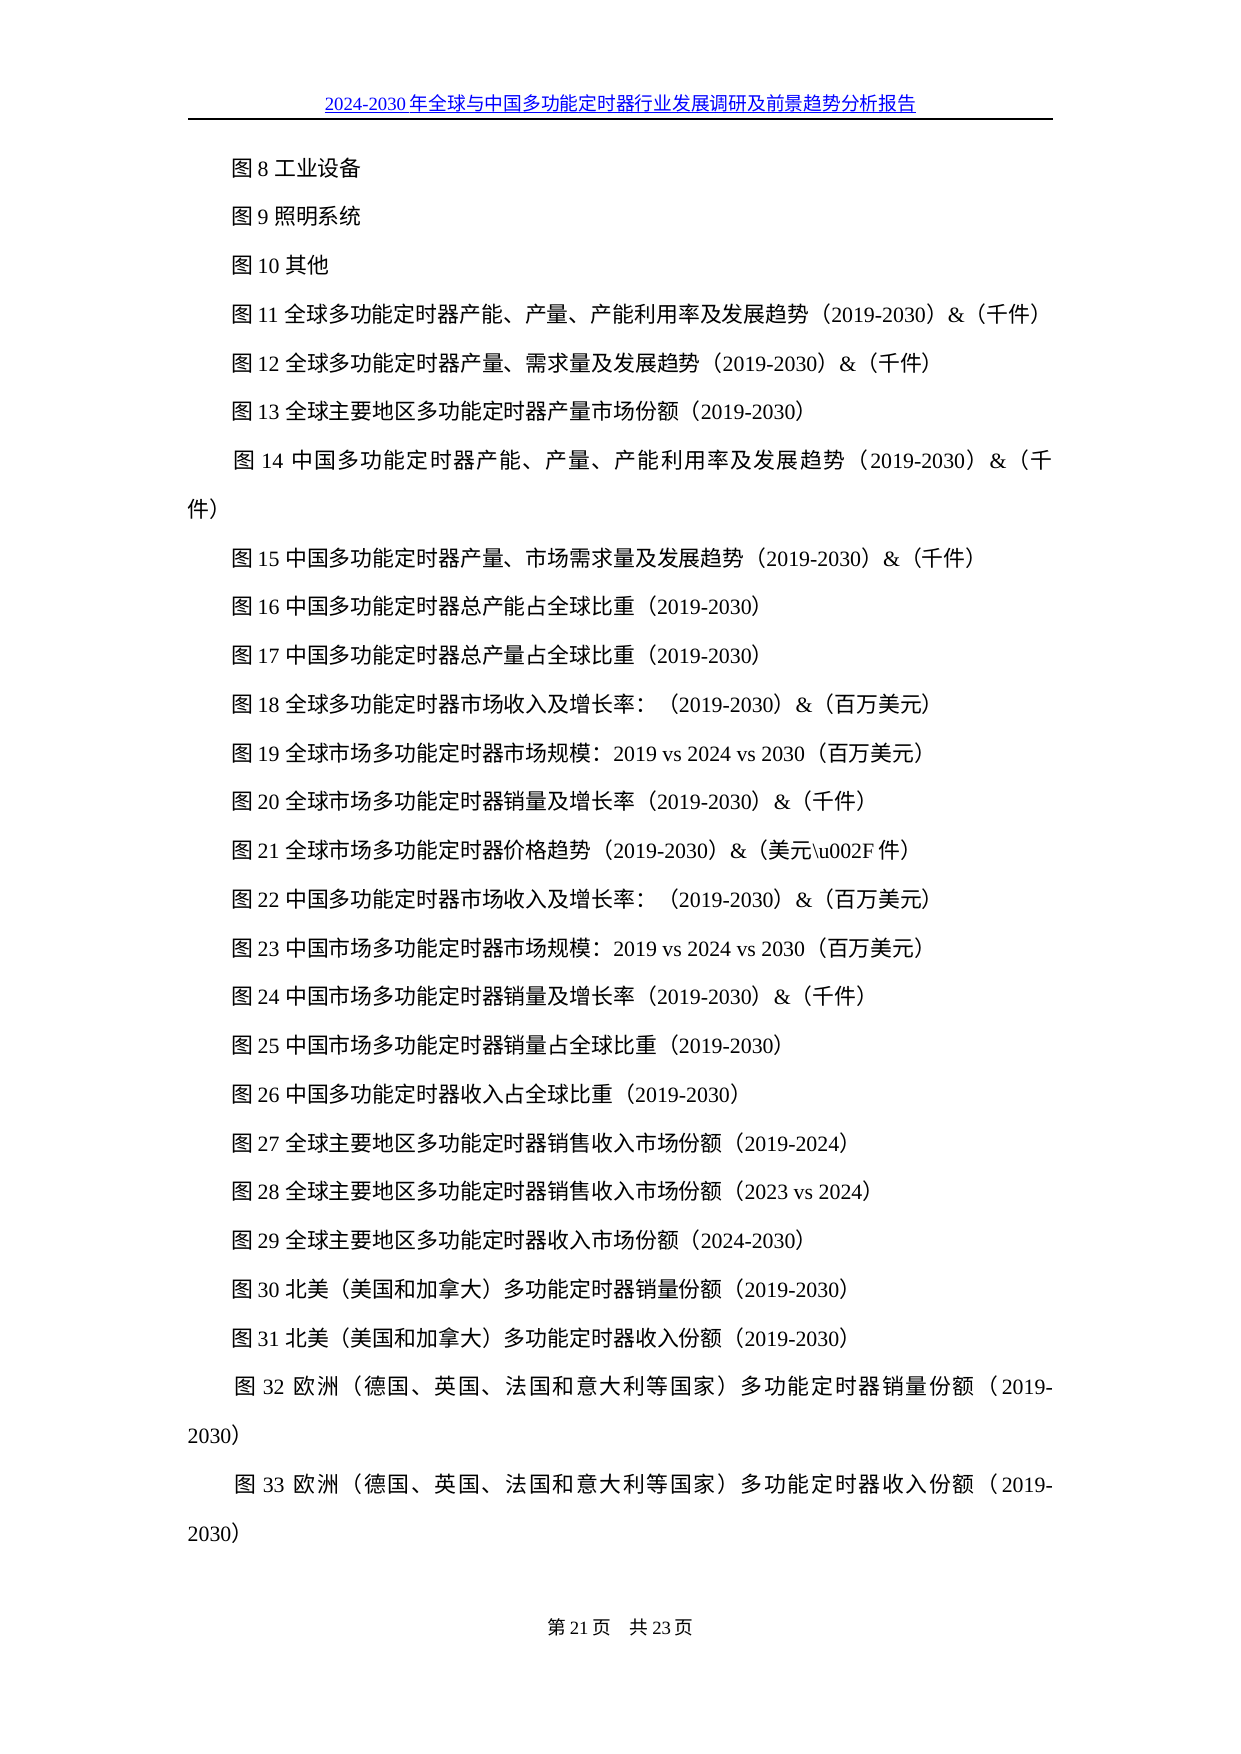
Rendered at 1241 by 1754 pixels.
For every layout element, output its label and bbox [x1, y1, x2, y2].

text [187, 150, 1053, 1548]
